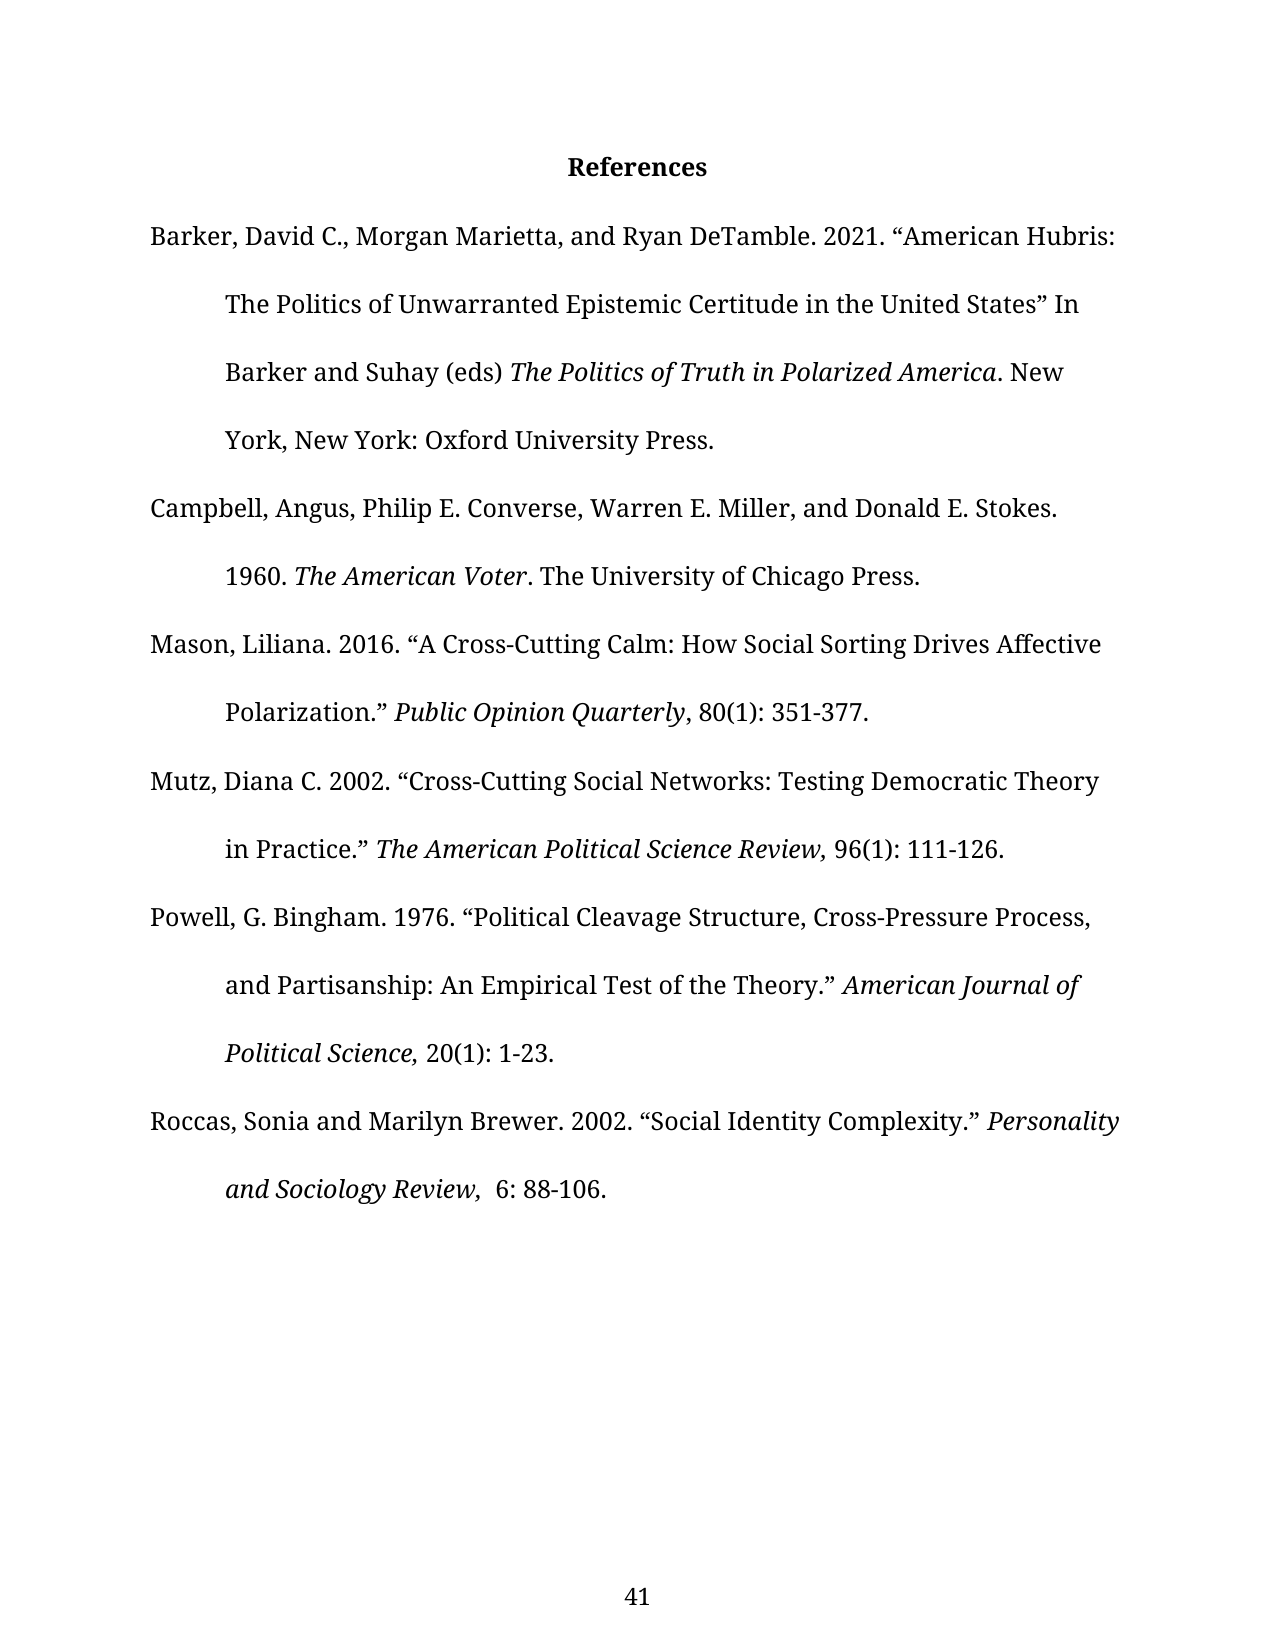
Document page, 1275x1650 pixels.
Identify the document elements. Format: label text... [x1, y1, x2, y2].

text Roccas, Sonia and Marilyn Brewer. 2002. “Social Identity Complexity.” Personality and Sociology Review, 6: 88-106. [150, 1104, 1125, 1206]
text Mason, Liliana. 2016. “A Cross-Cutting Calm: How Social Sorting Drives Affective Polarization.” Public Opinion Quarterly, 80(1): 351-377. [150, 627, 1125, 729]
text Powell, G. Bingham. 1976. “Political Cleavage Structure, Cross-Pressure Process, and Partisanship: An Empirical Test of the Theory.” American Journal of Political Science, 20(1): 1-23. [150, 899, 1125, 1070]
text References [150, 150, 1125, 184]
text Campbell, Angus, Philip E. Converse, Warren E. Miller, and Donald E. Stokes. 1960. The American Voter. The University of Chicago Press. [150, 491, 1125, 593]
text Barker, David C., Morgan Marietta, and Ryan DeTamble. 2021. “American Hubris: The Politics of Unwarranted Epistemic Certitude in the United States” In Barker and Suhay (eds) The Politics of Truth in Polarized America. New York, New York: Oxford University Press. [150, 218, 1125, 457]
text Mutz, Diana C. 2002. “Cross-Cutting Social Networks: Testing Democratic Theory in Practice.” The American Political Science Review, 96(1): 111-126. [150, 763, 1125, 865]
